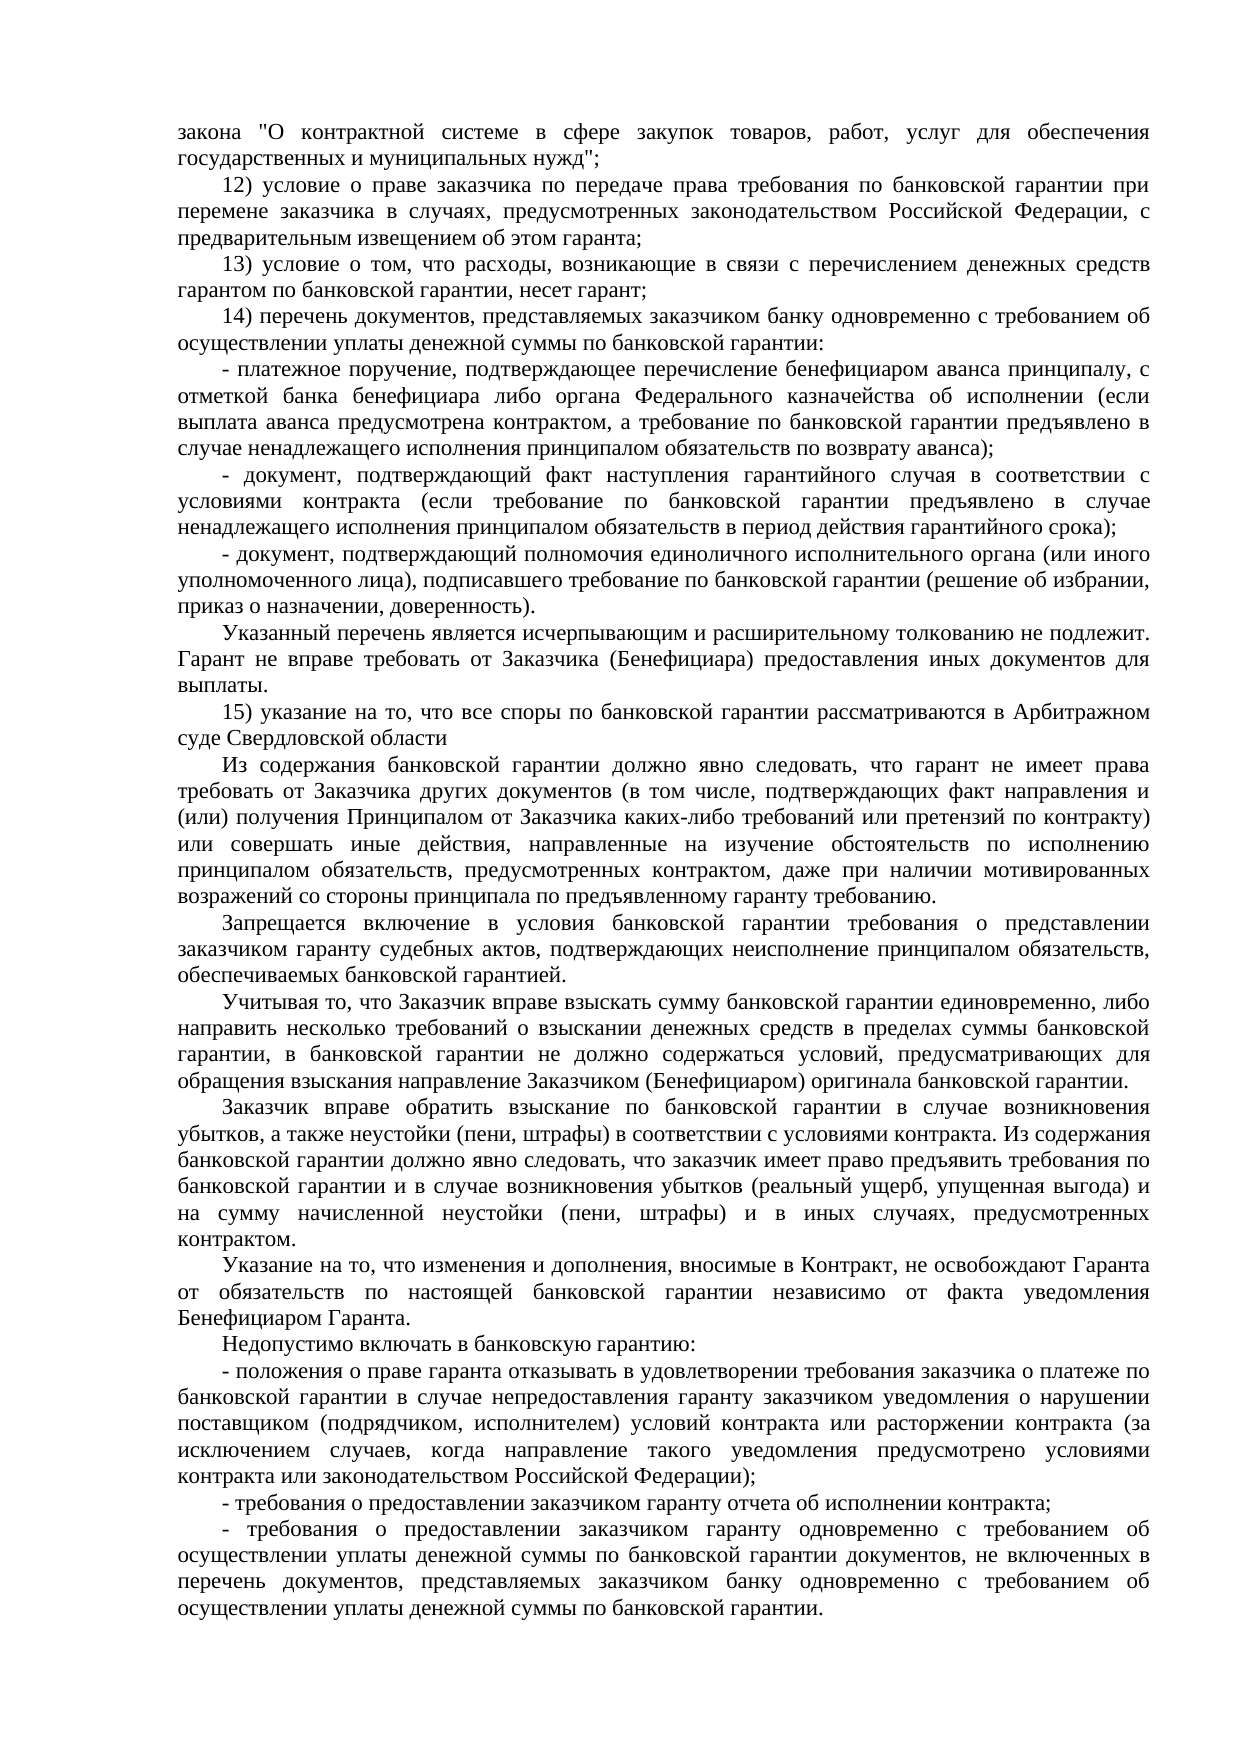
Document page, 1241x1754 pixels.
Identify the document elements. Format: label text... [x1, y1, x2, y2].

text 14) перечень документов, представляемых заказчиком банку одновременно с требованием об осуществлении уплаты денежной суммы по банковской гарантии: [177, 303, 1152, 355]
text Из содержания банковской гарантии должно явно следовать, что гарант не имеет права требовать от Заказчика других документов (в том числе, подтверждающих факт направления и (или) получения Принципалом от Заказчика каких-либо требований или претензий по контракту) или совершать иные действия, направленные на изучение обстоятельств по исполнению принципалом обязательств, предусмотренных контрактом, даже при наличии мотивированных возражений со стороны принципала по предъявленному гаранту требованию. [177, 751, 1152, 909]
text Указанный перечень является исчерпывающим и расширительному толкованию не подлежит. Гарант не вправе требовать от Заказчика (Бенефициара) предоставления иных документов для выплаты. [177, 619, 1152, 698]
text Заказчик вправе обратить взыскание по банковской гарантии в случае возникновения убытков, а также неустойки (пени, штрафы) в соответствии с условиями контракта. Из содержания банковской гарантии должно явно следовать, что заказчик имеет право предъявить требования по банковской гарантии и в случае возникновения убытков (реальный ущерб, упущенная выгода) и на сумму начисленной неустойки (пени, штрафы) и в иных случаях, предусмотренных контрактом. [177, 1093, 1152, 1251]
text 15) указание на то, что все споры по банковской гарантии рассматриваются в Арбитражном суде Свердловской области [177, 698, 1152, 751]
text - платежное поручение, подтверждающее перечисление бенефициаром аванса принципалу, с отметкой банка бенефициара либо органа Федерального казначейства об исполнении (если выплата аванса предусмотрена контрактом, а требование по банковской гарантии предъявлено в случае ненадлежащего исполнения принципалом обязательств по возврату аванса); [177, 355, 1152, 461]
text - требования о предоставлении заказчиком гаранту отчета об исполнении контракта; [177, 1488, 1152, 1515]
text 12) условие о праве заказчика по передаче права требования по банковской гарантии при перемене заказчика в случаях, предусмотренных законодательством Российской Федерации, с предварительным извещением об этом гаранта; [177, 171, 1152, 250]
text Недопустимо включать в банковскую гарантию: [177, 1330, 1152, 1357]
text - документ, подтверждающий факт наступления гарантийного случая в соответствии с условиями контракта (если требование по банковской гарантии предъявлено в случае ненадлежащего исполнения принципалом обязательств в период действия гарантийного срока); [177, 461, 1152, 540]
text Запрещается включение в условия банковской гарантии требования о представлении заказчиком гаранту судебных актов, подтверждающих неисполнение принципалом обязательств, обеспечиваемых банковской гарантией. [177, 909, 1152, 988]
text Указание на то, что изменения и дополнения, вносимые в Контракт, не освобождают Гаранта от обязательств по настоящей банковской гарантии независимо от факта уведомления Бенефициаром Гаранта. [177, 1251, 1152, 1330]
text - документ, подтверждающий полномочия единоличного исполнительного органа (или иного уполномоченного лица), подписавшего требование по банковской гарантии (решение об избрании, приказ о назначении, доверенность). [177, 540, 1152, 619]
text - требования о предоставлении заказчиком гаранту одновременно с требованием об осуществлении уплаты денежной суммы по банковской гарантии документов, не включенных в перечень документов, представляемых заказчиком банку одновременно с требованием об осуществлении уплаты денежной суммы по банковской гарантии. [177, 1515, 1152, 1620]
text Учитывая то, что Заказчик вправе взыскать сумму банковской гарантии единовременно, либо направить несколько требований о взыскании денежных средств в пределах суммы банковской гарантии, в банковской гарантии не должно содержаться условий, предусматривающих для обращения взыскания направление Заказчиком (Бенефициаром) оригинала банковской гарантии. [177, 988, 1152, 1093]
text 13) условие о том, что расходы, возникающие в связи с перечислением денежных средств гарантом по банковской гарантии, несет гарант; [177, 250, 1152, 303]
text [177, 118, 1152, 171]
text - положения о праве гаранта отказывать в удовлетворении требования заказчика о платеже по банковской гарантии в случае непредоставления гаранту заказчиком уведомления о нарушении поставщиком (подрядчиком, исполнителем) условий контракта или расторжении контракта (за исключением случаев, когда направление такого уведомления предусмотрено условиями контракта или законодательством Российской Федерации); [177, 1357, 1152, 1488]
